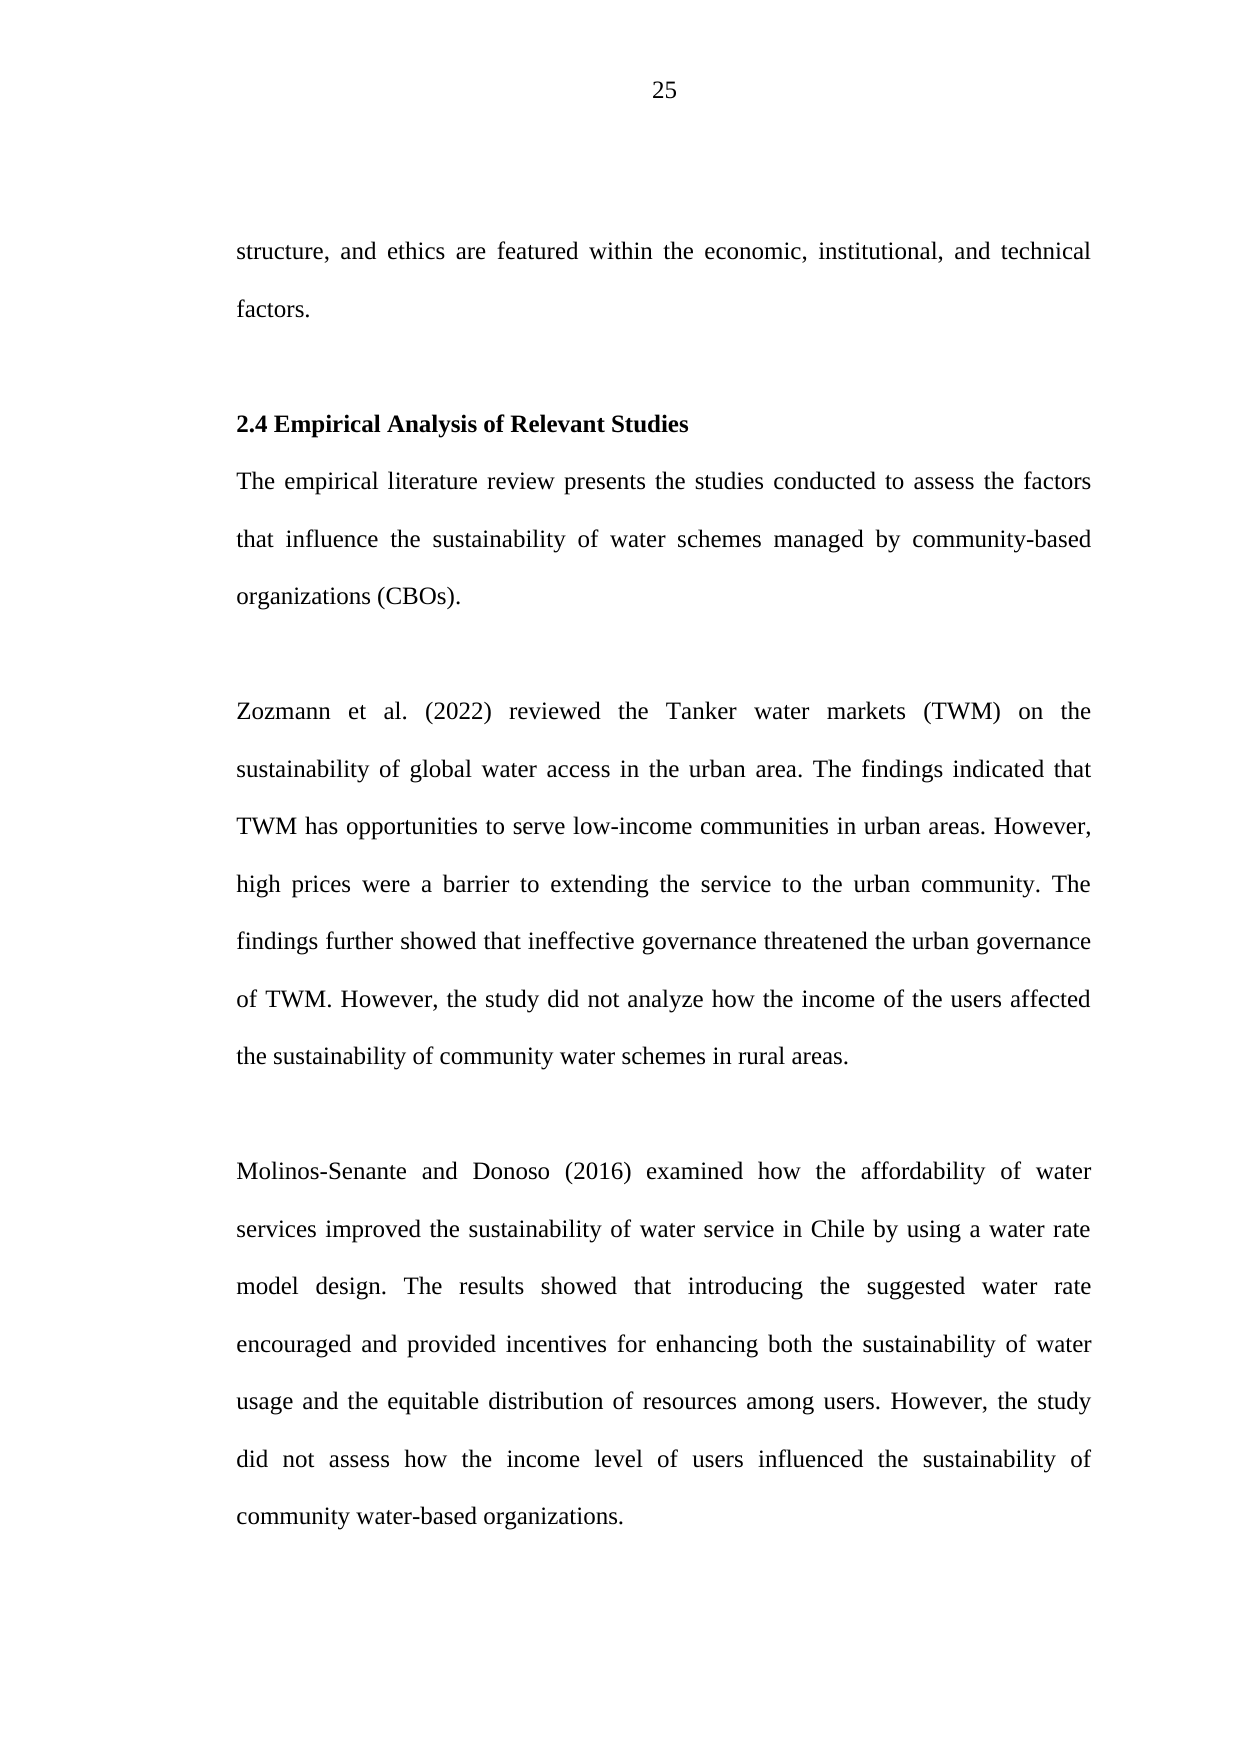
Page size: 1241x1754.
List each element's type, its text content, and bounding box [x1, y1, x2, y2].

text Zozmann et al. (2022) reviewed the Tanker water markets (TWM) on the sustainability of global water access in the urban area. The findings indicated that TWM has opportunities to serve low-income communities in urban areas. However, high prices were a barrier to extending the service to the urban community. The findings further showed that ineffective governance threatened the urban governance of TWM. However, the study did not analyze how the income of the users affected the sustainability of community water schemes in rural areas. [236, 696, 1092, 1070]
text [236, 236, 1092, 322]
text Molinos-Senante and Donoso (2016) examined how the affordability of water services improved the sustainability of water service in Chile by using a water rate model design. The results showed that introducing the suggested water rate encouraged and provided incentives for enhancing both the sustainability of water usage and the equitable distribution of resources among users. However, the study did not assess how the income level of users influenced the sustainability of community water-based organizations. [236, 1156, 1092, 1530]
text The empirical literature review presents the studies conducted to assess the factors that influence the sustainability of water schemes managed by community-based organizations (CBOs). [236, 466, 1092, 610]
subtitle 2.4 Empirical Analysis of Relevant Studies [236, 409, 1092, 437]
